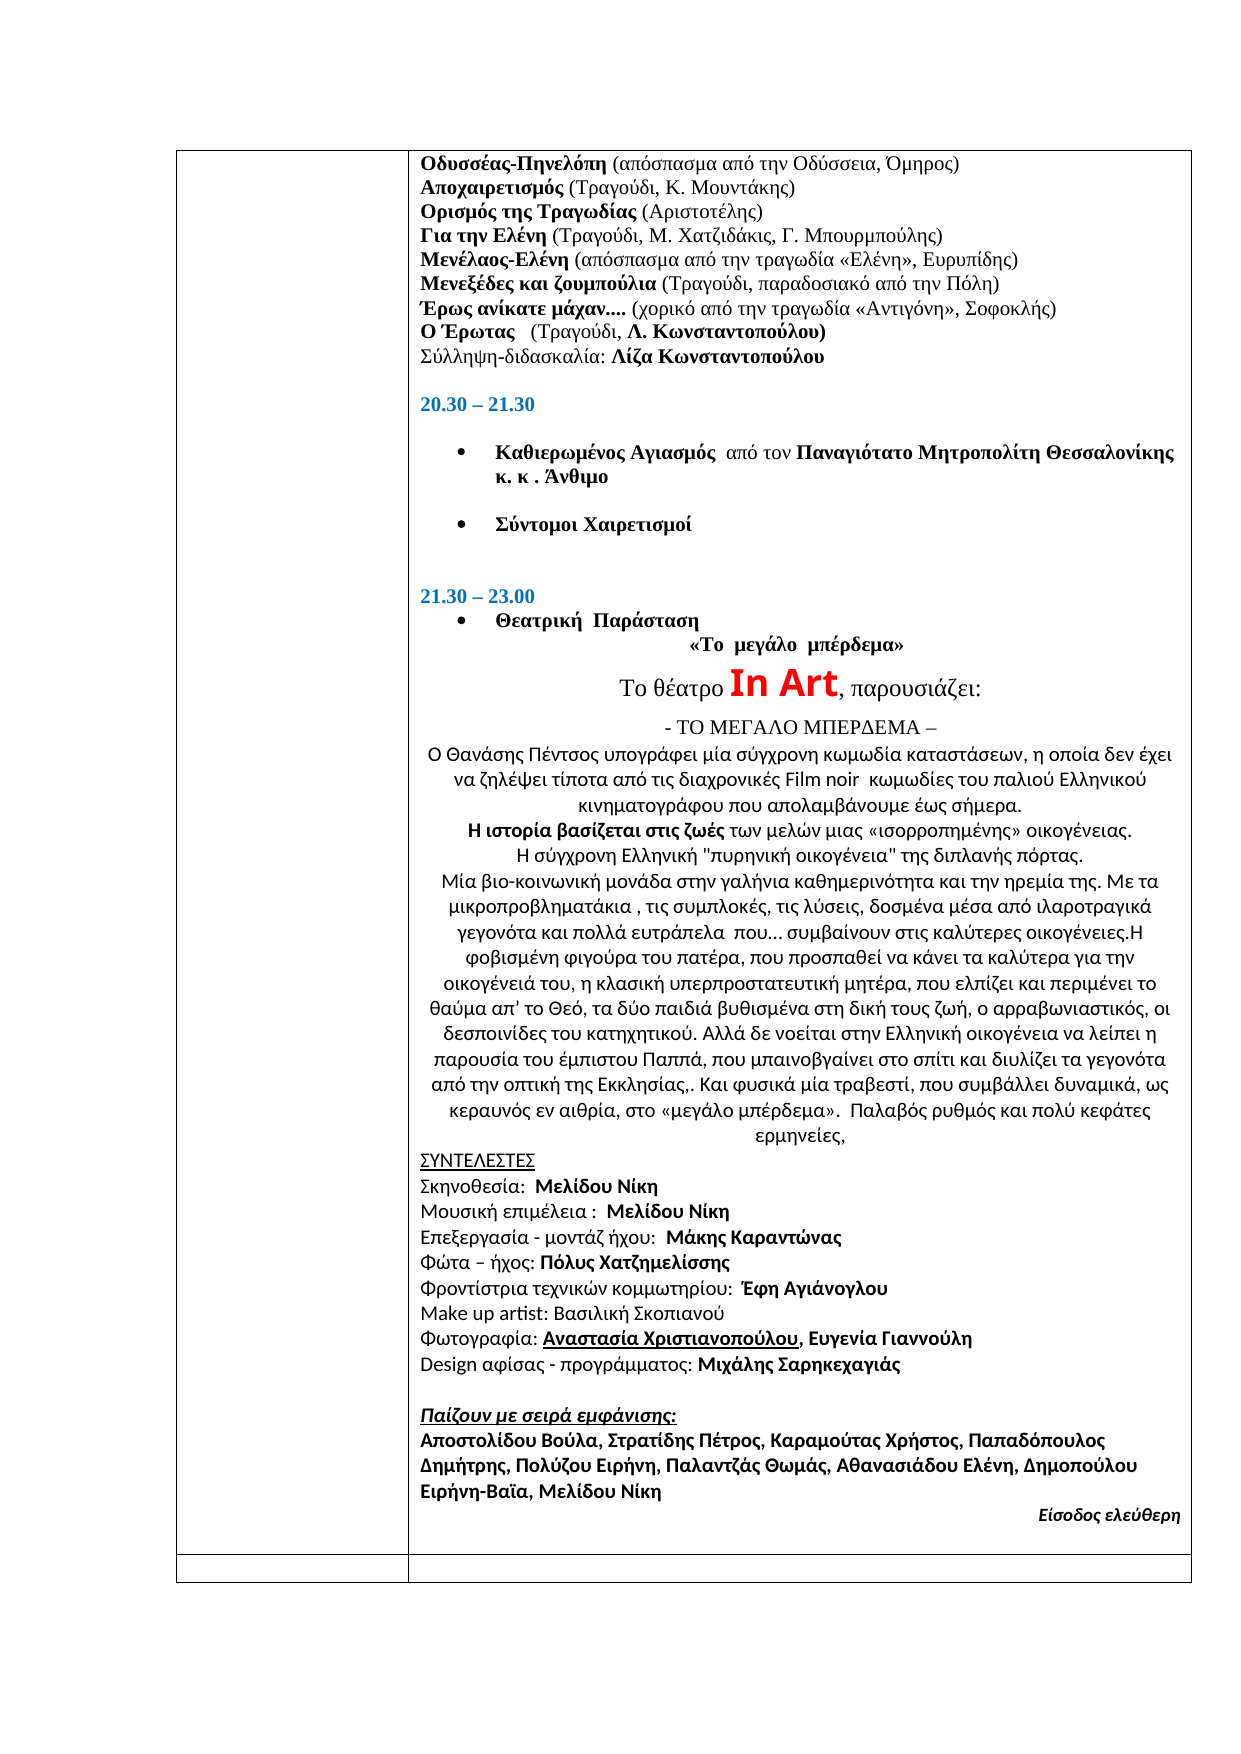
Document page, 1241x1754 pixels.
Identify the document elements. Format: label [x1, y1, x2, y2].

table_cell [177, 151, 408, 1554]
table_cell [177, 1555, 408, 1582]
table_cell [409, 1555, 1191, 1582]
table_cell [409, 151, 1191, 1554]
